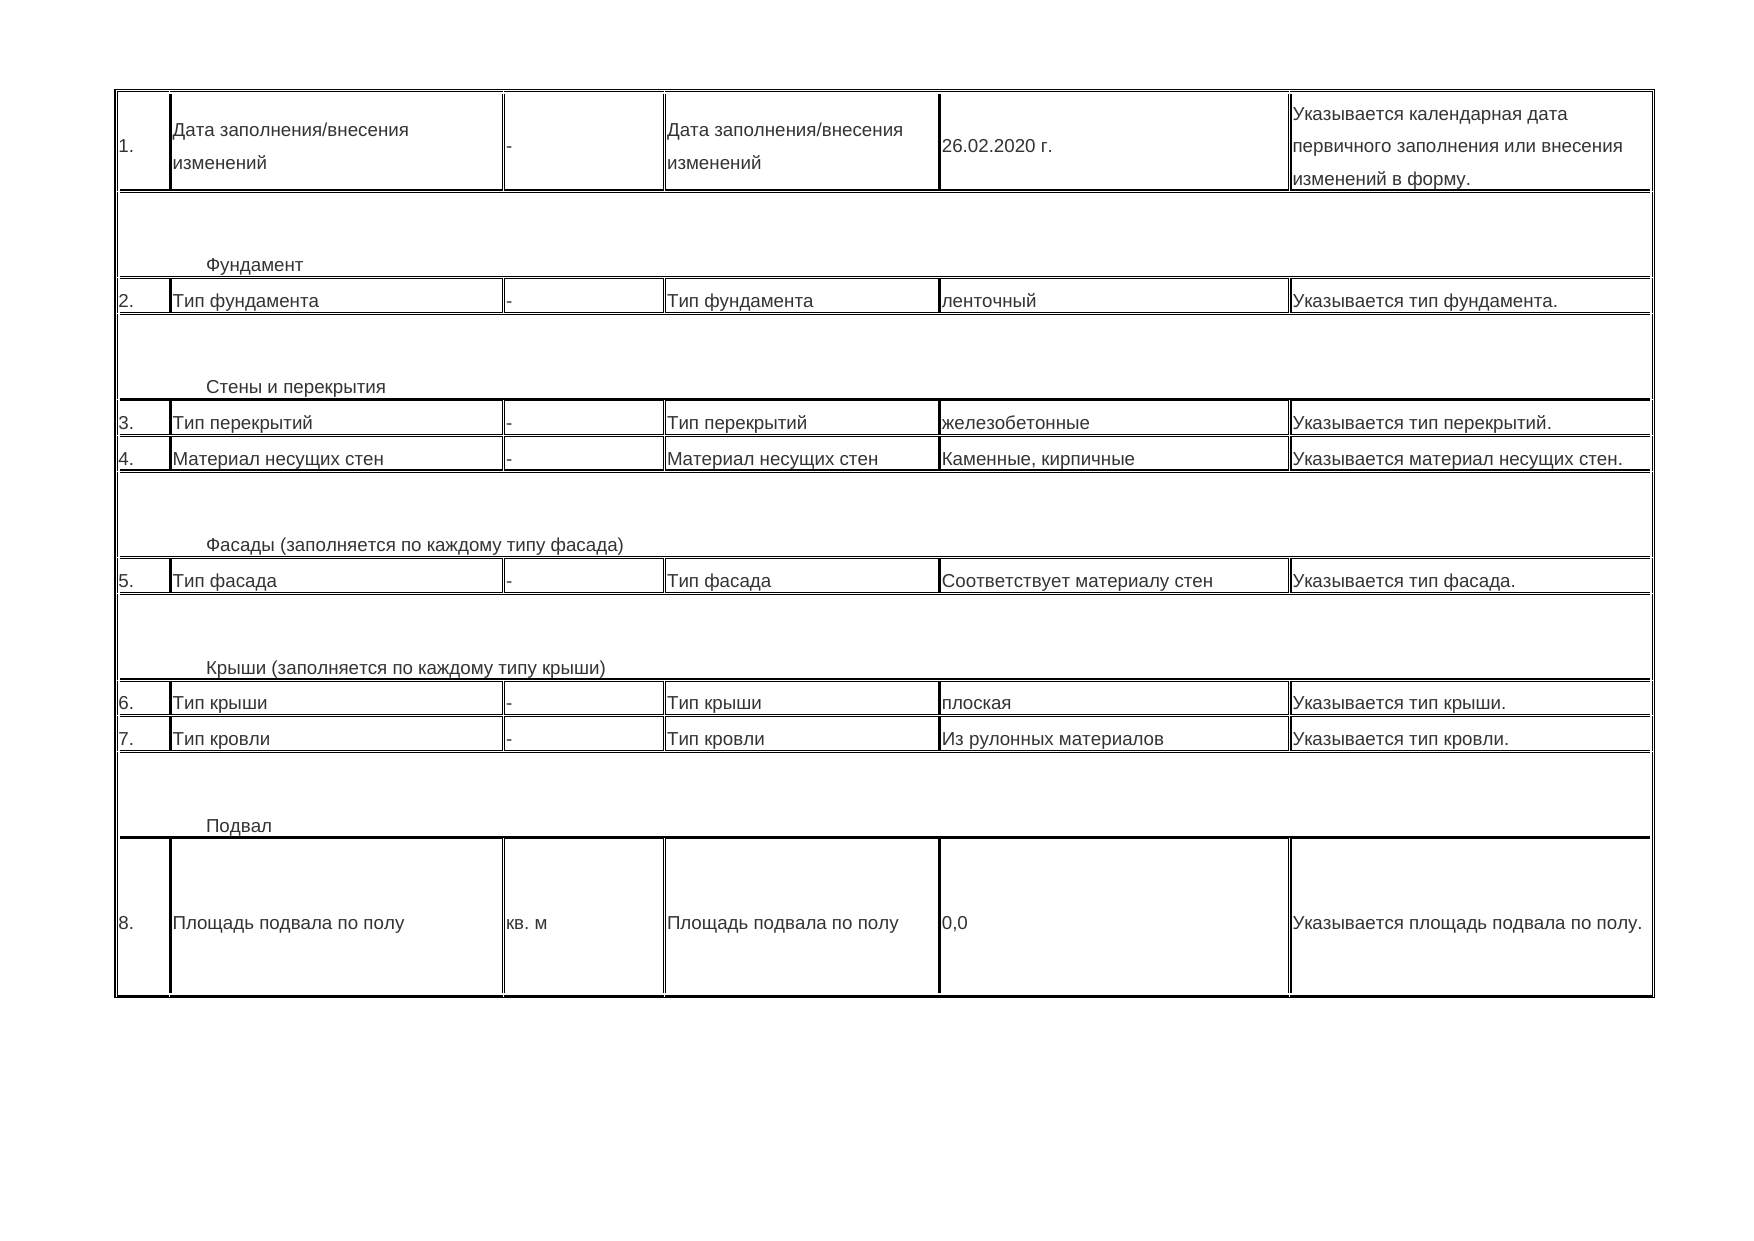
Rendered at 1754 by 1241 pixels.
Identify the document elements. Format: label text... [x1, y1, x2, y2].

table_cell Крыши (заполняется по каждому типу крыши) [116, 592, 1653, 678]
table_cell 1. [118, 90, 170, 189]
table_cell Указывается тип фасада. [1290, 556, 1653, 592]
table_cell Дата заполнения/внесения изменений [665, 92, 939, 189]
table_cell Указывается календарная дата первичного заполнения или внесения изменений в форму. [1290, 92, 1652, 189]
table_cell 4. [116, 434, 170, 469]
table_cell Материал несущих стен [172, 437, 502, 469]
table_cell железобетонные [941, 401, 1288, 434]
table_cell Стены и перекрытия [118, 311, 1652, 398]
table_cell Тип перекрытий [666, 401, 938, 434]
table_cell - [505, 717, 663, 749]
table_cell Дата заполнения/внесения изменений [170, 92, 503, 189]
table_cell Подвал [118, 750, 1652, 836]
table_cell Тип фасада [172, 559, 502, 592]
table_cell 8. [118, 836, 170, 995]
table_cell 5. [116, 556, 170, 592]
table_cell Указывается тип крыши. [1292, 678, 1652, 714]
table_cell 6. [118, 678, 169, 714]
table_cell 7. [116, 714, 170, 749]
table_cell Тип фундамента [666, 279, 938, 311]
table_cell Материал несущих стен [666, 437, 938, 469]
table_cell 3. [116, 398, 169, 434]
table_cell Тип крыши [172, 682, 502, 714]
table_cell Каменные, кирпичные [941, 437, 1288, 469]
table_cell - [505, 559, 663, 592]
table_cell 26.02.2020 г. [939, 90, 1290, 189]
table_cell - [505, 682, 663, 714]
table_cell Фасады (заполняется по каждому типу фасада) [118, 469, 1652, 556]
table_cell Тип фасада [666, 559, 938, 592]
table_cell - [504, 92, 664, 189]
table_cell Площадь подвала по полу [665, 839, 939, 995]
table_cell Фундамент [118, 189, 1652, 276]
table_cell кв. м [504, 839, 664, 995]
table_cell плоская [941, 682, 1288, 714]
table_cell - [505, 279, 663, 311]
table_cell Тип кровли [172, 717, 502, 749]
table_cell Тип перекрытий [172, 401, 502, 434]
table_cell Указывается материал несущих стен. [1290, 434, 1653, 469]
table_cell 0,0 [939, 838, 1290, 995]
table_cell Тип фундамента [172, 279, 502, 311]
table_cell Тип кровли [666, 717, 938, 749]
table_cell Соответствует материалу стен [941, 559, 1288, 592]
table_cell - [505, 401, 663, 434]
table_cell Указывается тип фундамента. [1290, 276, 1653, 311]
table_cell Указывается площадь подвала по полу. [1290, 836, 1652, 995]
table_cell Из рулонных материалов [941, 717, 1288, 749]
table_cell - [505, 437, 663, 469]
table_cell Площадь подвала по полу [170, 839, 503, 995]
table_cell 2. [116, 276, 170, 311]
table_cell Указывается тип перекрытий. [1292, 398, 1653, 434]
table_cell ленточный [941, 279, 1288, 311]
table_cell Указывается тип кровли. [1290, 714, 1653, 749]
table_cell Тип крыши [666, 682, 938, 714]
